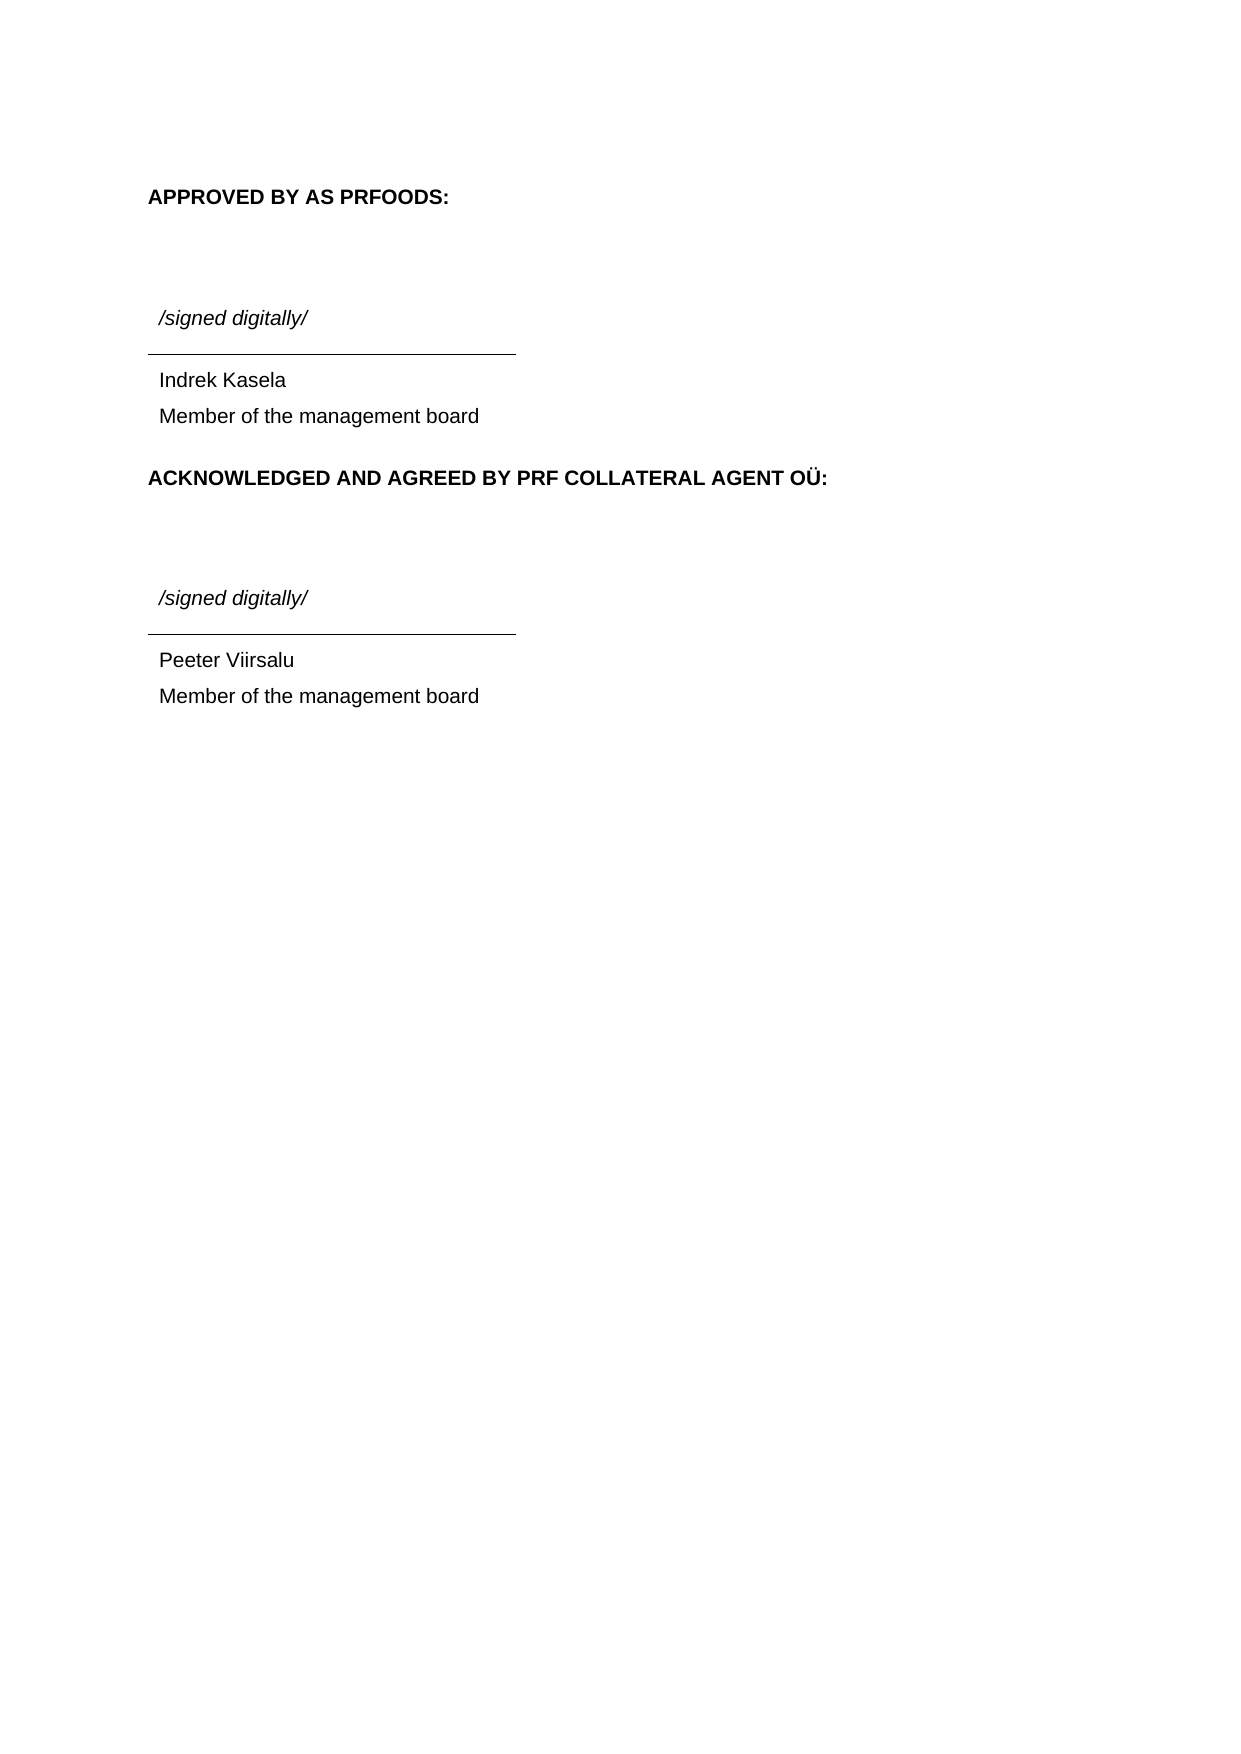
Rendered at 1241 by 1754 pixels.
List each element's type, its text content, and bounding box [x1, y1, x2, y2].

table_cell Peeter Viirsalu Member of the management board [148, 635, 516, 708]
table_header /signed digitally/ [148, 234, 516, 354]
table_header /signed digitally/ [148, 514, 516, 634]
table_cell Indrek Kasela Member of the management board [148, 355, 516, 428]
list APPROVED BY AS PRFOODS: [148, 185, 1092, 209]
list ACKNOWLEDGED AND AGREED BY PRF COLLATERAL AGENT OÜ: [148, 465, 1092, 489]
